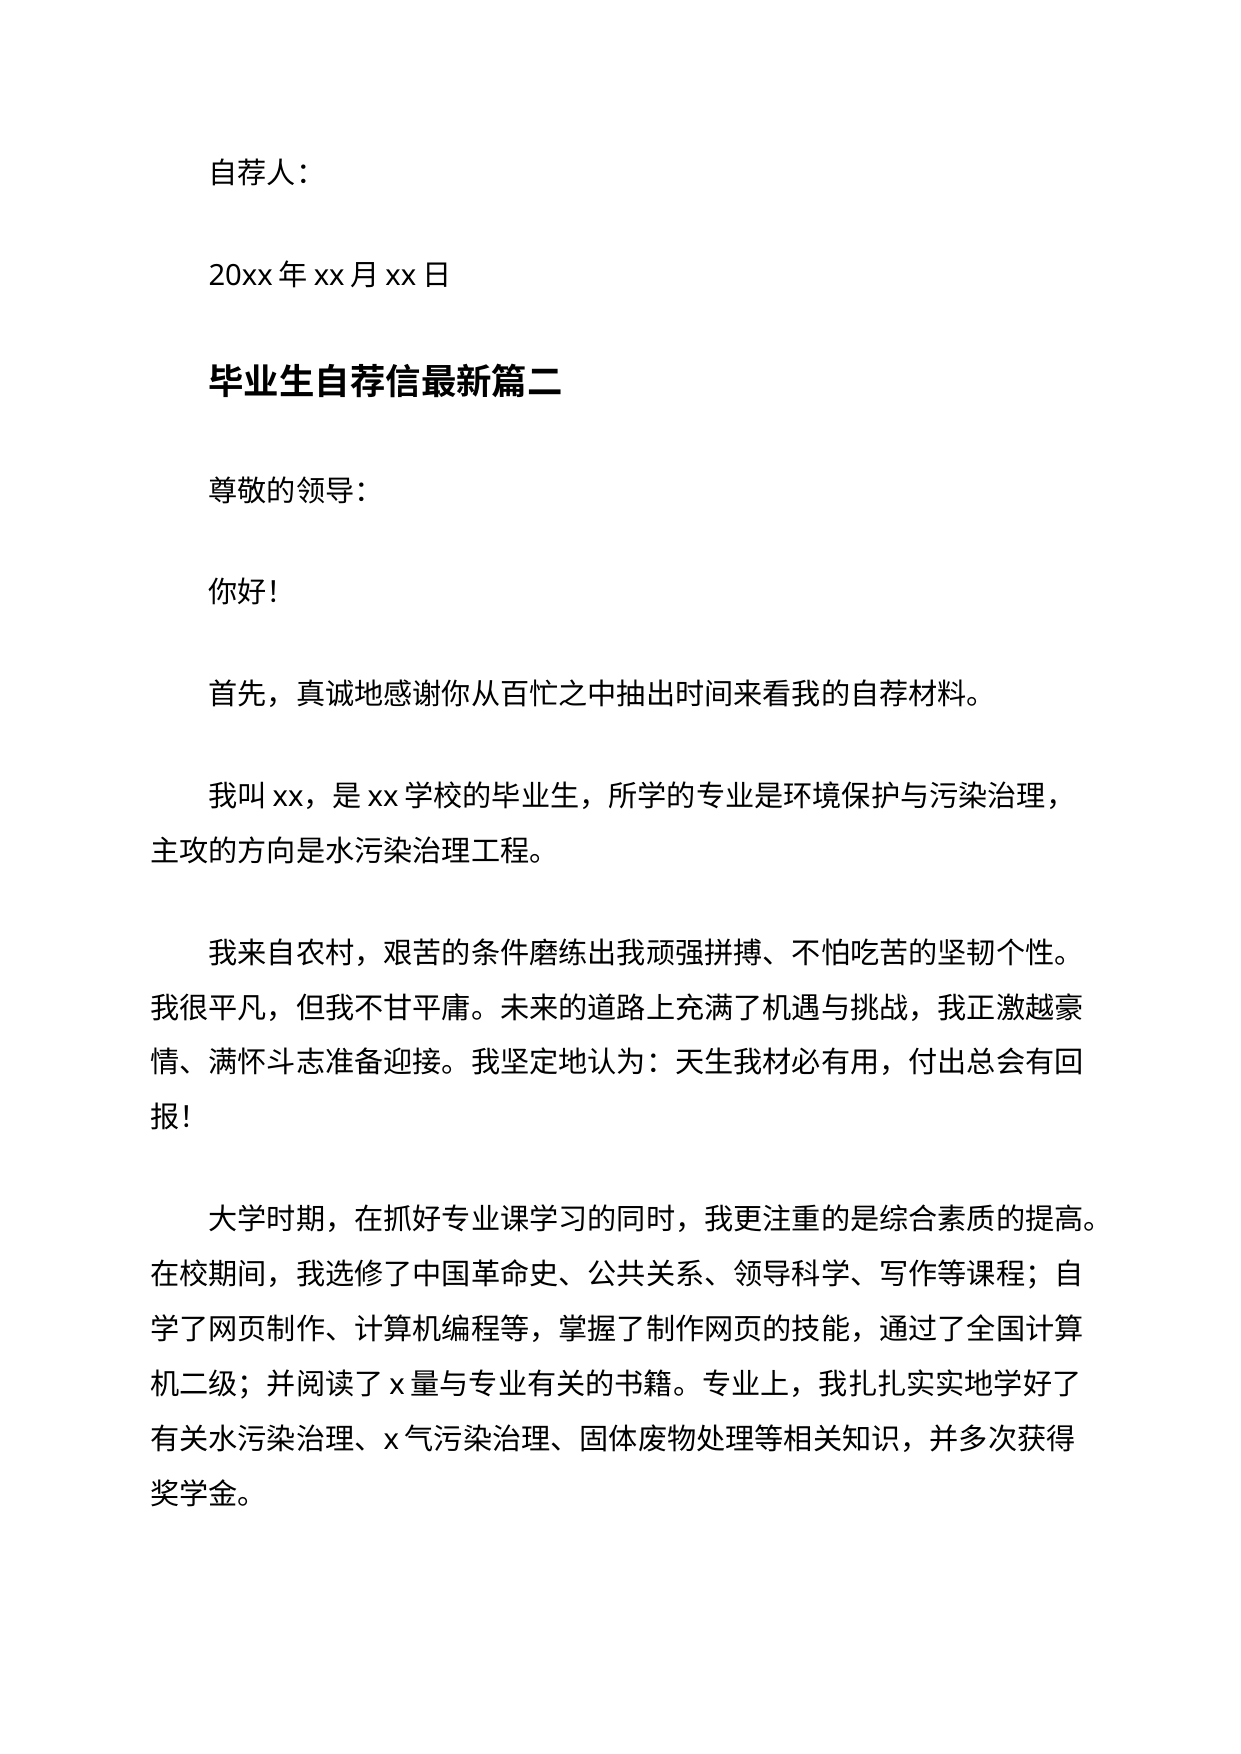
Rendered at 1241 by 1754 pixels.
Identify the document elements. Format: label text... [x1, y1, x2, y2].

text 大学时期，在抓好专业课学习的同时，我更注重的是综合素质的提高。在校期间，我选修了中国革命史、公共关系、领导科学、写作等课程；自学了网页制作、计算机编程等，掌握了制作网页的技能，通过了全国计算机二级；并阅读了x量与专业有关的书籍。专业上，我扎扎实实地学好了有关水污染治理、x气污染治理、固体废物处理等相关知识，并多次获得奖学金。 [150, 1196, 1090, 1513]
text 毕业生自荐信最新篇二 [150, 354, 1090, 405]
text 我叫xx，是xx学校的毕业生，所学的专业是环境保护与污染治理，主攻的方向是水污染治理工程。 [150, 772, 1090, 870]
text 我来自农村，艰苦的条件磨练出我顽强拼搏、不怕吃苦的坚韧个性。我很平凡，但我不甘平庸。未来的道路上充满了机遇与挑战，我正激越豪情、满怀斗志准备迎接。我坚定地认为：天生我材必有用，付出总会有回报！ [150, 929, 1090, 1136]
text 自荐人： [150, 150, 1090, 192]
text 尊敬的领导： [150, 467, 1090, 509]
text 你好！ [150, 569, 1090, 611]
text 20xx年xx月xx日 [150, 252, 1090, 294]
text 首先，真诚地感谢你从百忙之中抽出时间来看我的自荐材料。 [150, 671, 1090, 713]
